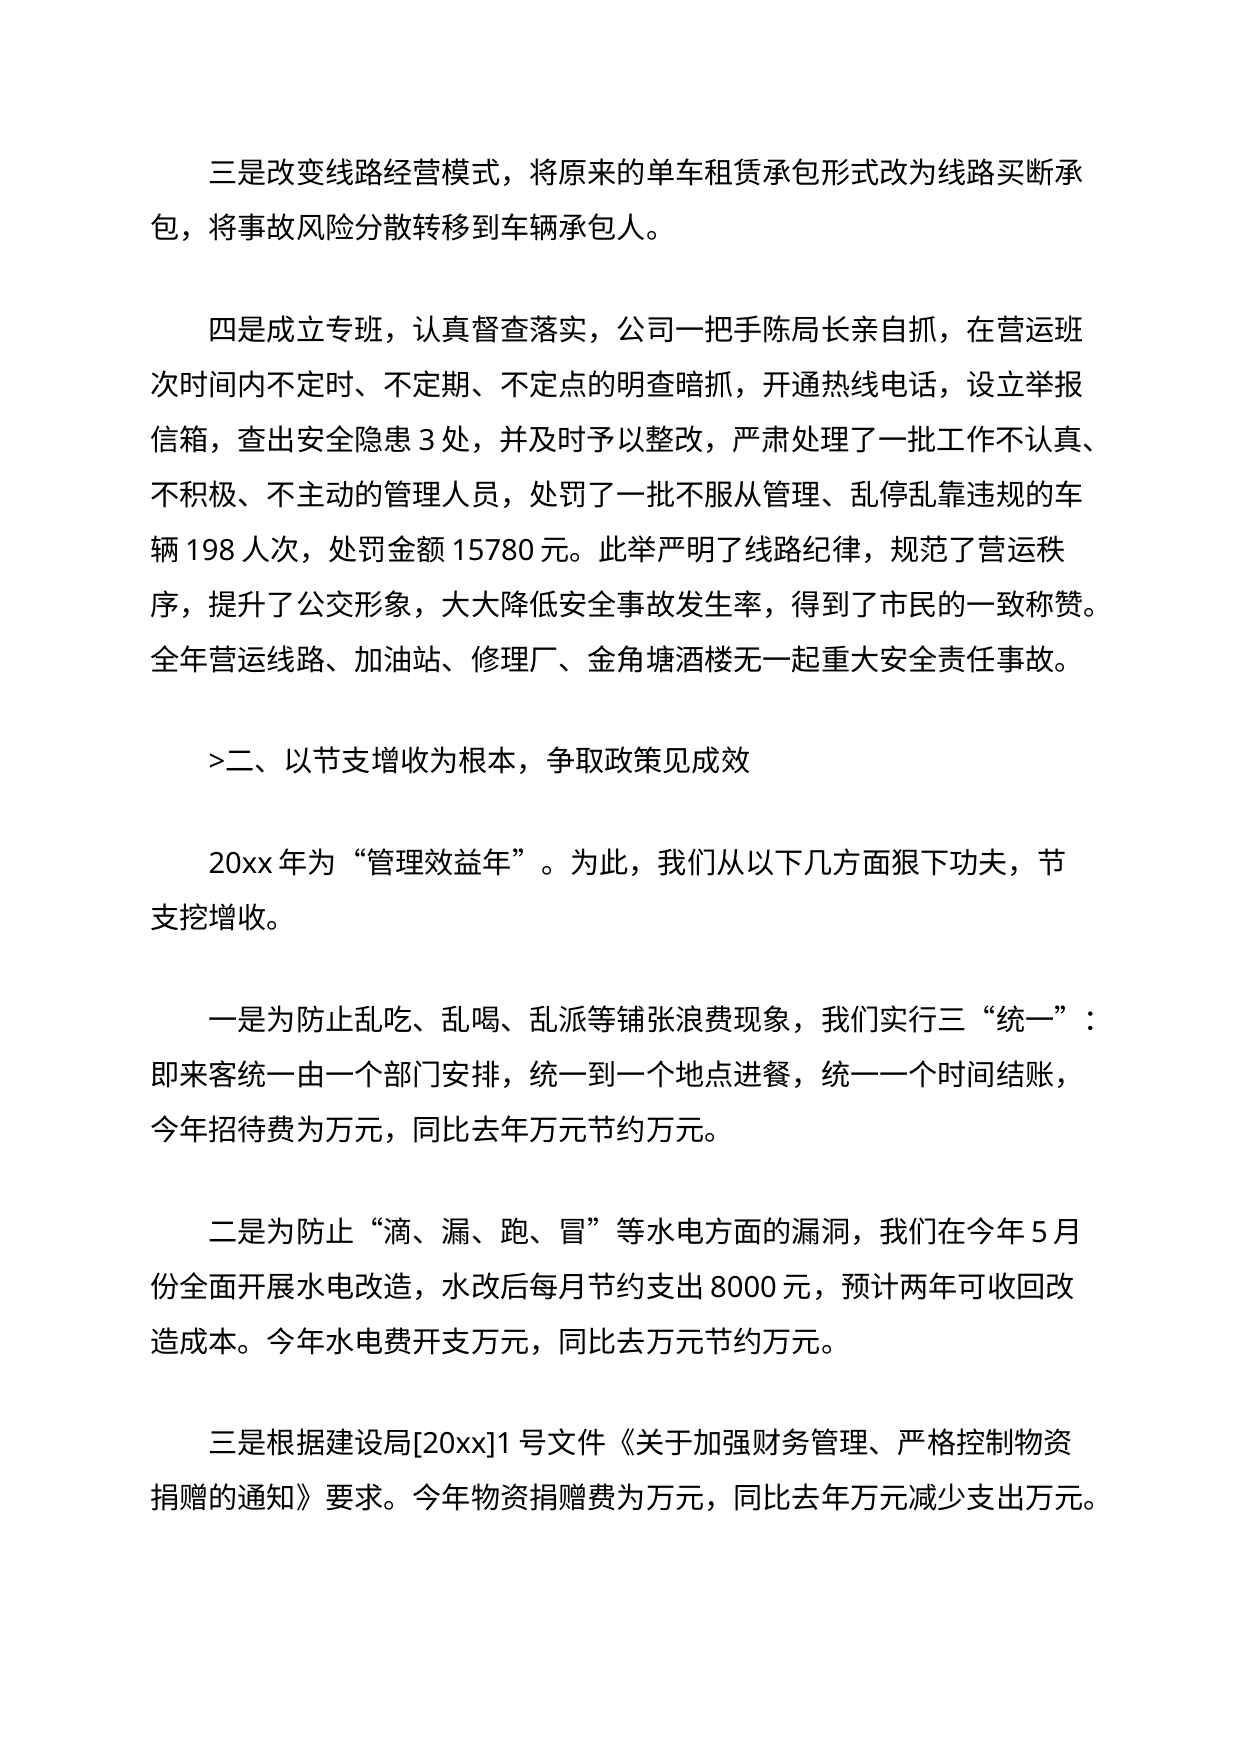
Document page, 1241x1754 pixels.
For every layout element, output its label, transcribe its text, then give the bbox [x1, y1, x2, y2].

text 三是根据建设局[20xx]1号文件《关于加强财务管理、严格控制物资捐赠的通知》要求。今年物资捐赠费为万元，同比去年万元减少支出万元。 [150, 1420, 1090, 1517]
text 二是为防止“滴、漏、跑、冒”等水电方面的漏洞，我们在今年5月份全面开展水电改造，水改后每月节约支出8000元，预计两年可收回改造成本。今年水电费开支万元，同比去万元节约万元。 [150, 1208, 1090, 1361]
text 四是成立专班，认真督查落实，公司一把手陈局长亲自抓，在营运班次时间内不定时、不定期、不定点的明查暗抓，开通热线电话，设立举报信箱，查出安全隐患3处，并及时予以整改，严肃处理了一批工作不认真、不积极、不主动的管理人员，处罚了一批不服从管理、乱停乱靠违规的车辆198人次，处罚金额15780元。此举严明了线路纪律，规范了营运秩序，提升了公交形象，大大降低安全事故发生率，得到了市民的一致称赞。全年营运线路、加油站、修理厂、金角塘酒楼无一起重大安全责任事故。 [150, 307, 1090, 678]
text 三是改变线路经营模式，将原来的单车租赁承包形式改为线路买断承包，将事故风险分散转移到车辆承包人。 [150, 150, 1090, 247]
text 一是为防止乱吃、乱喝、乱派等铺张浪费现象，我们实行三“统一”：即来客统一由一个部门安排，统一到一个地点进餐，统一一个时间结账，今年招待费为万元，同比去年万元节约万元。 [150, 997, 1090, 1149]
text 20xx年为“管理效益年”。为此，我们从以下几方面狠下功夫，节支挖增收。 [150, 840, 1090, 937]
text >二、以节支增收为根本，争取政策见成效 [150, 738, 1090, 780]
